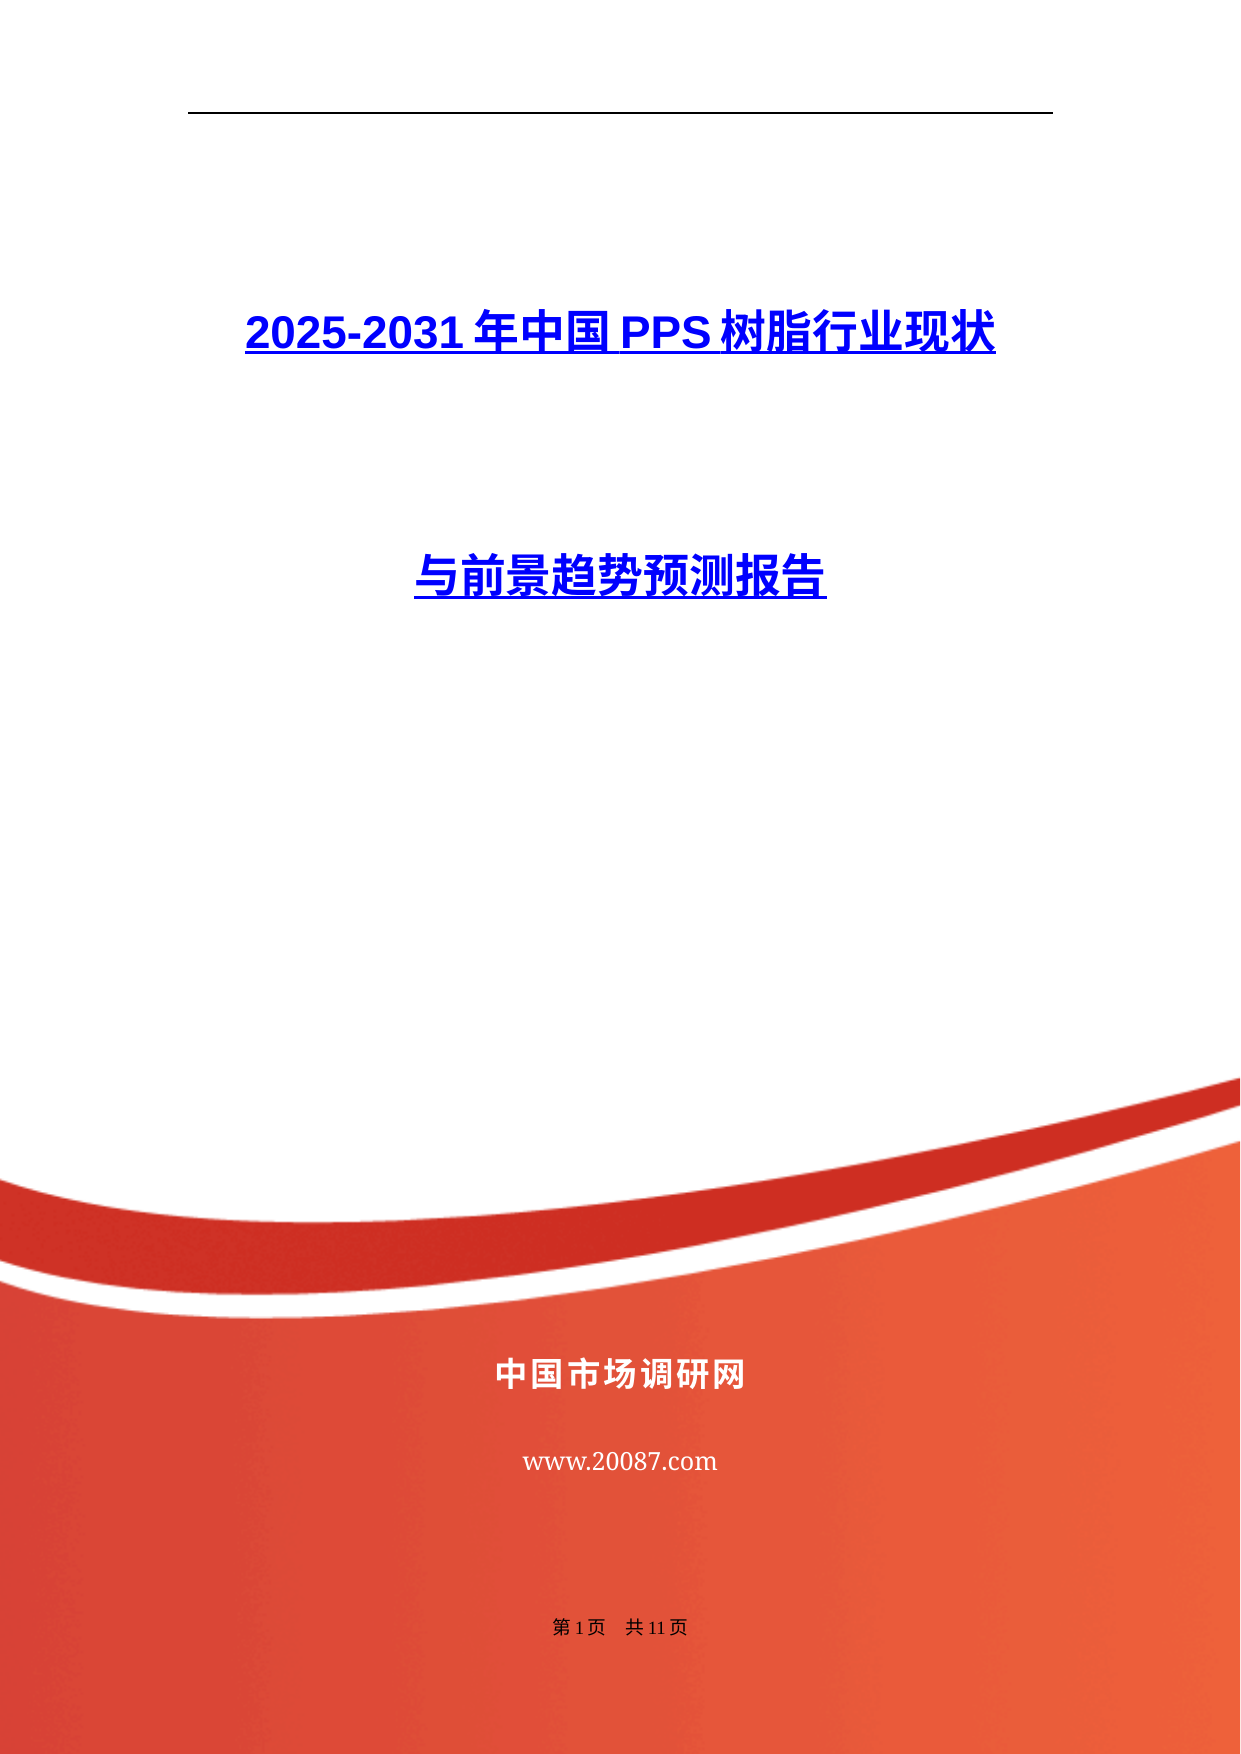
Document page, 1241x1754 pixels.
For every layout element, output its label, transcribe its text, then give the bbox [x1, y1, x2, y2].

table_header 2025-2031年中国PPS树脂行业现状与前景趋势预测报告 [188, 207, 1053, 773]
picture [0, 1006, 1241, 1754]
text www.20087.com [187, 1428, 1053, 1493]
subtitle 中国市场调研网 [187, 1339, 1053, 1404]
